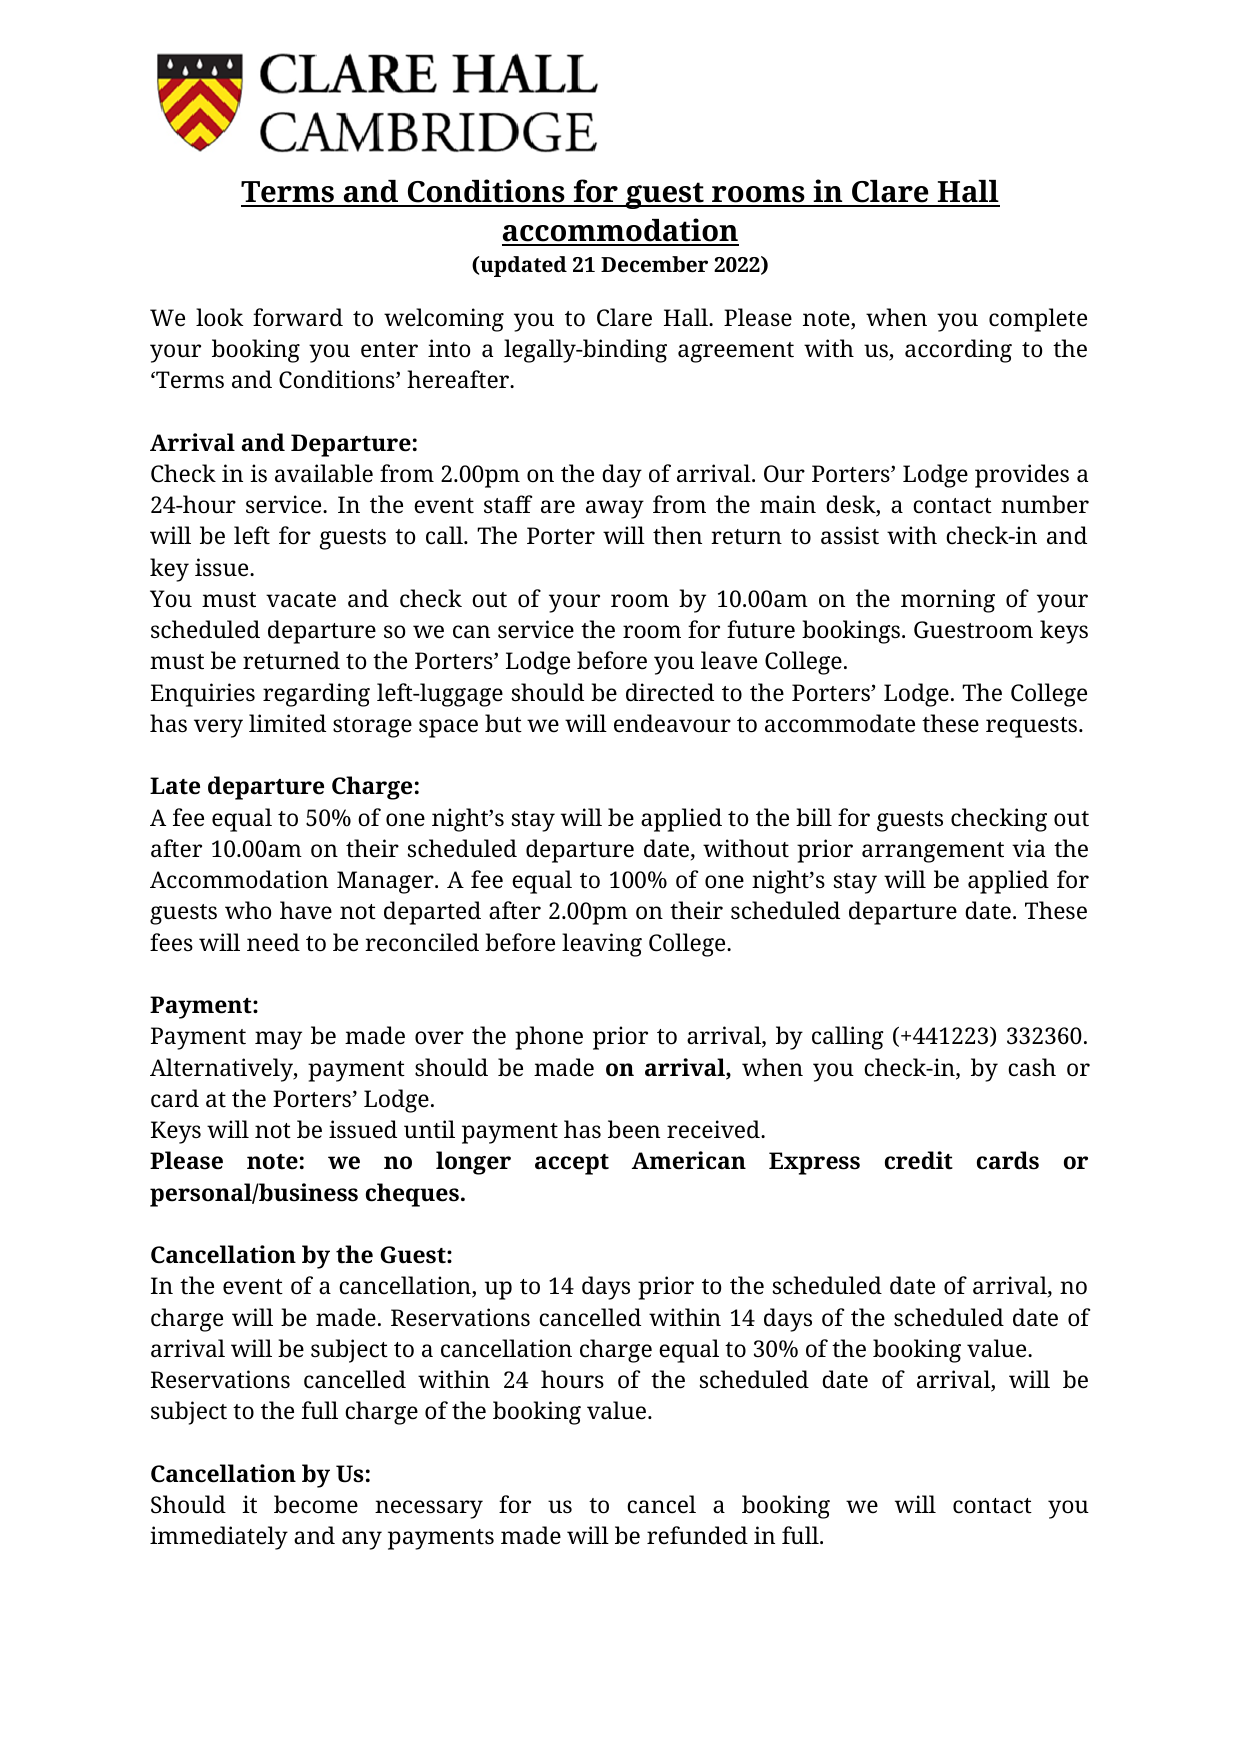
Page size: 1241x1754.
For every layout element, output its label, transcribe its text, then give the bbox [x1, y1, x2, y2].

text Reservations cancelled within 24 hours of the scheduled date of arrival, will be subject to the full charge of the booking value. [150, 1364, 1090, 1427]
text A fee equal to 50% of one night’s stay will be applied to the bill for guests checking out after 10.00am on their scheduled departure date, without prior arrangement via the Accommodation Manager. A fee equal to 100% of one night’s stay will be applied for guests who have not departed after 2.00pm on their scheduled departure date. These fees will need to be reconciled before leaving College. [150, 802, 1090, 958]
text Keys will not be issued until payment has been received. [150, 1114, 1090, 1145]
text Arrival and Departure: [150, 427, 1090, 458]
text Check in is available from 2.00pm on the day of arrival. Our Porters’ Lodge provides a 24-hour service. In the event staff are away from the main desk, a contact number will be left for guests to call. The Porter will then return to assist with check-in and key issue. [150, 458, 1090, 583]
text Cancellation by Us: [150, 1458, 1090, 1489]
text Enquiries regarding left-luggage should be directed to the Porters’ Lodge. The College has very limited storage space but we will endeavour to accommodate these requests. [150, 677, 1090, 739]
text Payment may be made over the phone prior to arrival, by calling (+441223) 332360. Alternatively, payment should be made on arrival, when you check-in, by cash or card at the Porters’ Lodge. [150, 1020, 1090, 1114]
text You must vacate and check out of your room by 10.00am on the morning of your scheduled departure so we can service the room for future bookings. Guestroom keys must be returned to the Porters’ Lodge before you leave College. [150, 583, 1090, 677]
text We look forward to welcoming you to Clare Hall. Please note, when you complete your booking you enter into a legally-binding agreement with us, according to the ‘Terms and Conditions’ hereafter. [150, 302, 1090, 395]
text Please note: we no longer accept American Express credit cards or personal/business cheques. [150, 1145, 1090, 1208]
text Late departure Charge: [150, 770, 1090, 802]
text In the event of a cancellation, up to 14 days prior to the scheduled date of arrival, no charge will be made. Reservations cancelled within 14 days of the scheduled date of arrival will be subject to a cancellation charge equal to 30% of the booking value. [150, 1270, 1090, 1364]
text Cancellation by the Guest: [150, 1239, 1090, 1270]
picture [101, 35, 641, 172]
text Terms and Conditions for guest rooms in Clare Hall accommodation [150, 150, 1090, 250]
text (updated 21 December 2022) [150, 250, 1090, 279]
text Payment: [150, 989, 1090, 1020]
text Should it become necessary for us to cancel a booking we will contact you immediately and any payments made will be refunded in full. [150, 1489, 1090, 1552]
